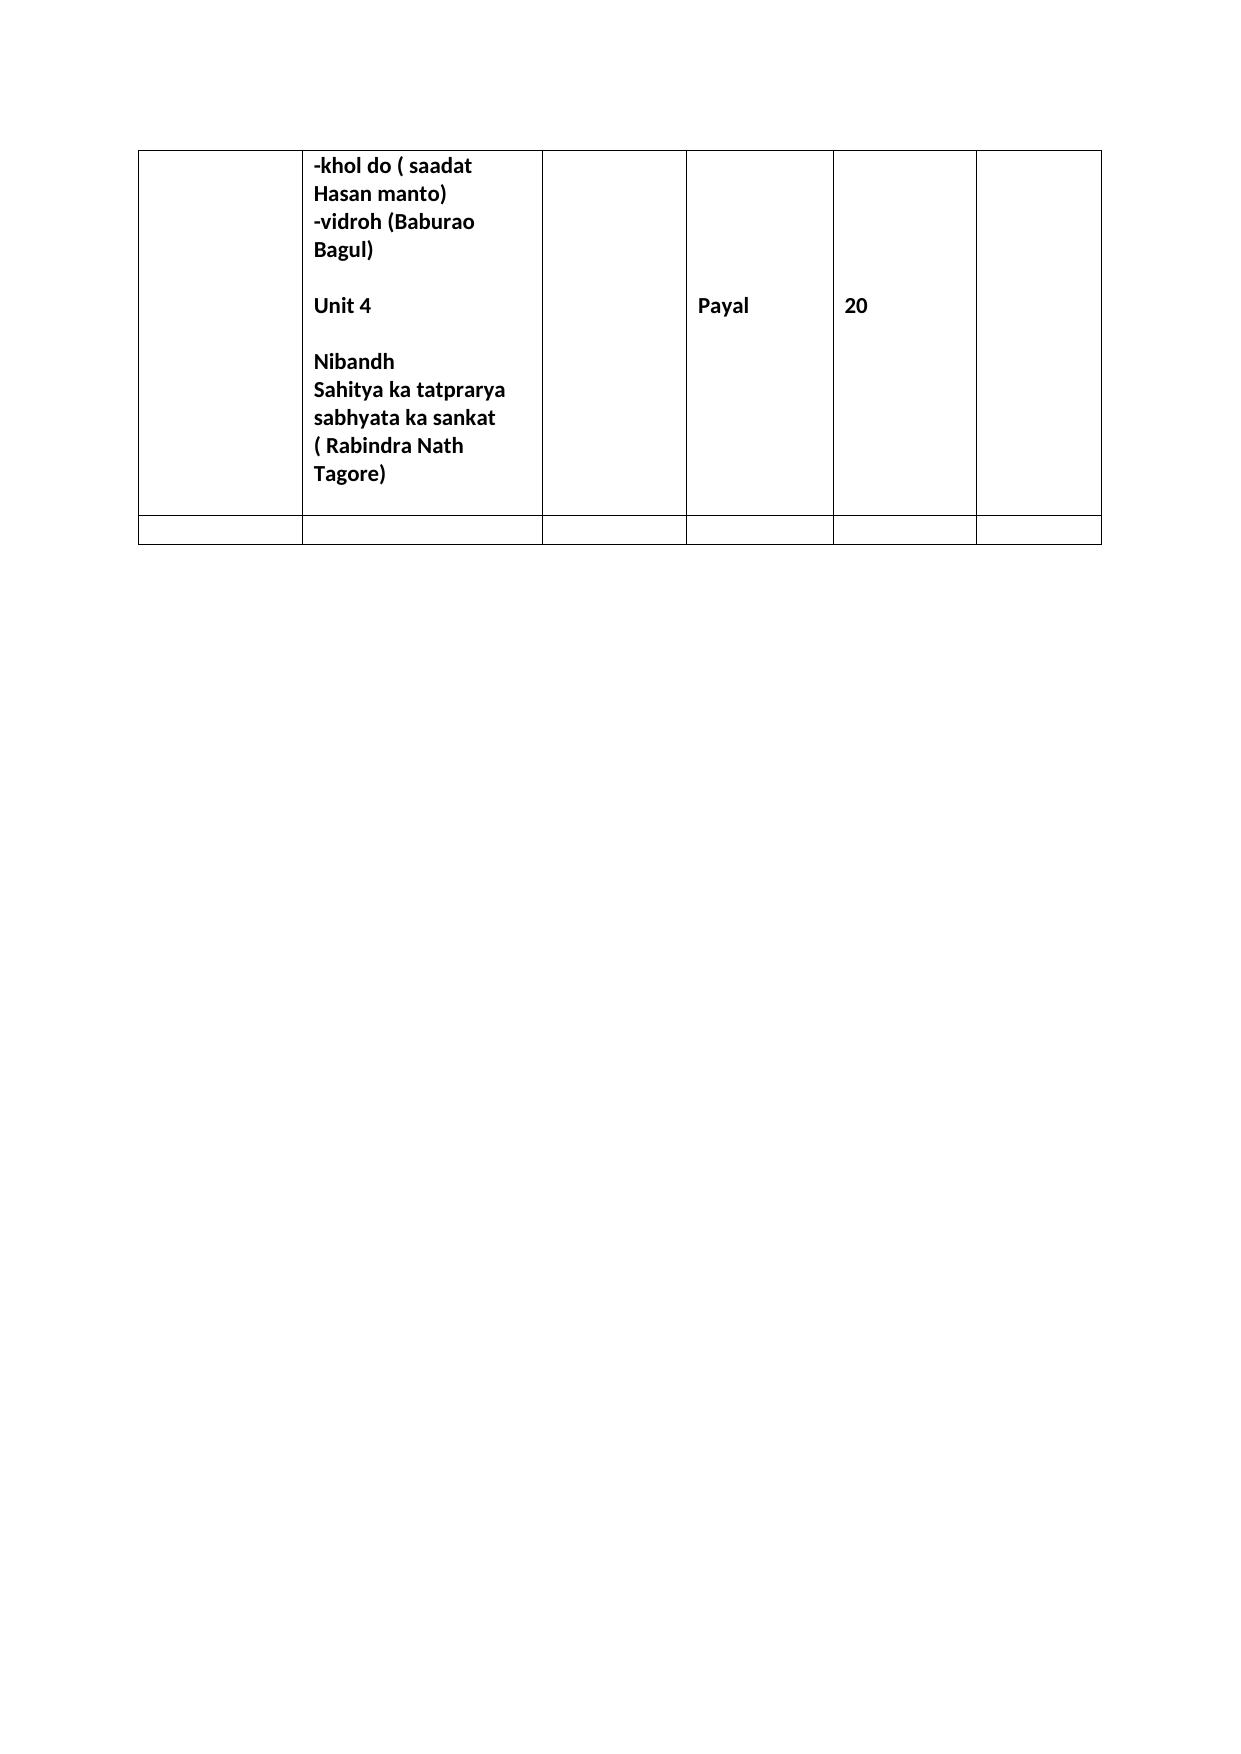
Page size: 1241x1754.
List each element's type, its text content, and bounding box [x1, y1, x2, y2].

table_cell [543, 516, 686, 544]
table_cell [543, 151, 686, 515]
table_cell [977, 516, 1101, 544]
table_cell [139, 516, 302, 544]
table_cell 20 20 20 20 [834, 151, 976, 515]
table_cell [687, 516, 833, 544]
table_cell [139, 151, 302, 515]
table_cell [834, 516, 976, 544]
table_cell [687, 151, 833, 515]
table_cell [303, 516, 542, 544]
table_cell [977, 151, 1101, 515]
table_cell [303, 151, 542, 515]
